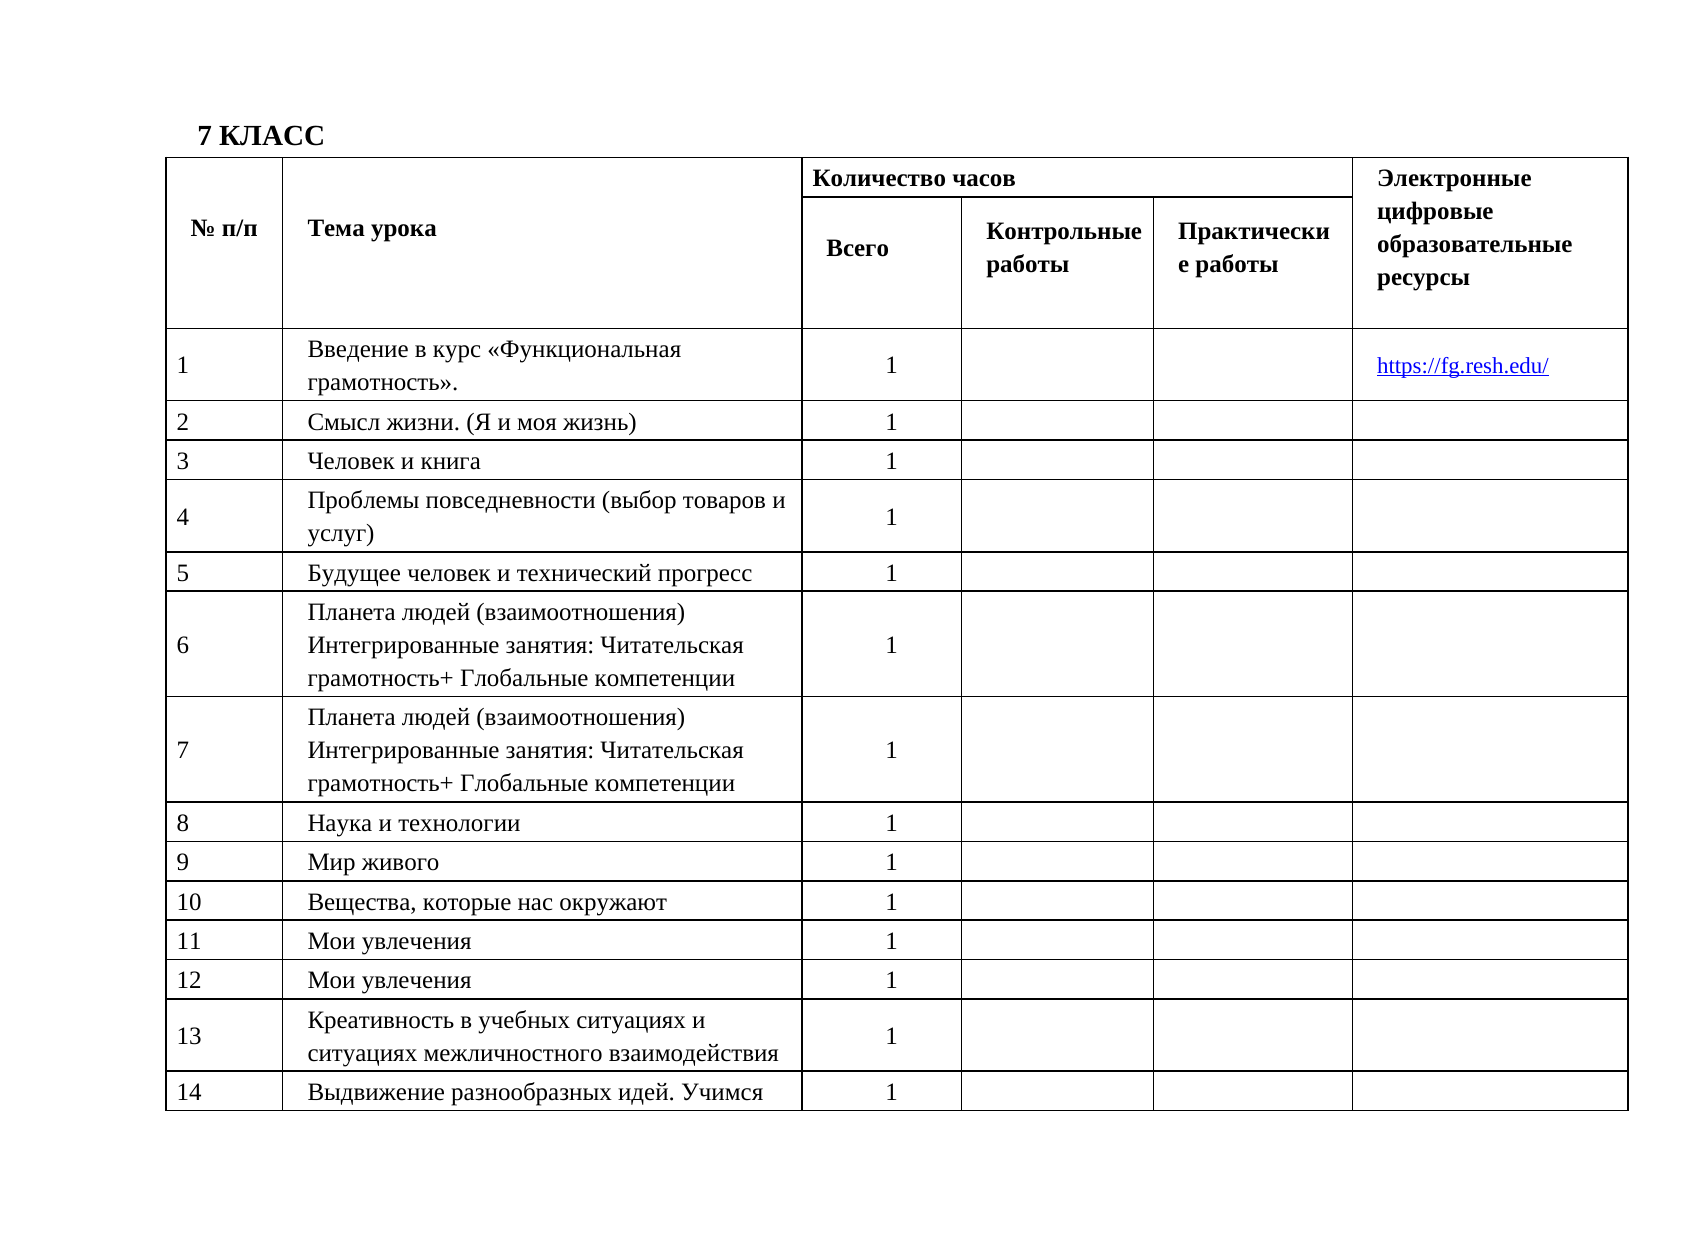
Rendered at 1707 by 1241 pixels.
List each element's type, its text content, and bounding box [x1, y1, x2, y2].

table_cell 1 [803, 441, 961, 478]
table_cell Мир живого [283, 842, 801, 880]
table_cell 1 [803, 1072, 961, 1110]
table_cell https://fg.resh.edu/ [1353, 329, 1627, 400]
table_cell 3 [167, 441, 282, 478]
table_cell [1154, 441, 1352, 478]
table_cell [962, 882, 1153, 919]
table_cell 13 [167, 1000, 282, 1070]
table_cell [962, 842, 1153, 880]
table_cell 1 [803, 329, 961, 400]
table_header Количество часов [803, 158, 1352, 196]
table_cell 1 [803, 882, 961, 919]
table_cell [1353, 921, 1627, 959]
table_cell [1154, 1000, 1352, 1070]
table_cell [962, 960, 1153, 998]
table_header Тема урока [283, 158, 801, 327]
table_cell Наука и технологии [283, 803, 801, 841]
table_cell [1154, 1072, 1352, 1110]
table_cell [1353, 592, 1627, 696]
table_cell [962, 1072, 1153, 1110]
table_cell [1353, 553, 1627, 590]
table_cell [962, 921, 1153, 959]
table_cell [1154, 960, 1352, 998]
table_cell [1353, 842, 1627, 880]
table_cell [1154, 921, 1352, 959]
table_cell Введение в курс «Функциональная грамотность». [283, 329, 801, 400]
table_cell [962, 592, 1153, 696]
table_cell 9 [167, 842, 282, 880]
table_cell 10 [167, 882, 282, 919]
table_header № п/п [167, 158, 282, 327]
table_cell Всего [803, 198, 961, 327]
table_cell Контрольные работы [962, 198, 1153, 327]
table_cell 5 [167, 553, 282, 590]
table_cell 1 [803, 842, 961, 880]
table_cell 8 [167, 803, 282, 841]
table_cell [1154, 842, 1352, 880]
table_cell 12 [167, 960, 282, 998]
table_cell [1353, 1072, 1627, 1110]
table_cell [1154, 882, 1352, 919]
table_cell Креативность в учебных ситуациях и ситуациях межличностного взаимодействия [283, 1000, 801, 1070]
table_cell Практические работы [1154, 198, 1352, 327]
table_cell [283, 1072, 801, 1110]
table_cell [962, 441, 1153, 478]
table_cell [1353, 882, 1627, 919]
table_cell 1 [803, 480, 961, 551]
table_cell [1154, 480, 1352, 551]
table_cell Мои увлечения [283, 960, 801, 998]
table_cell [1154, 401, 1352, 439]
table_cell [962, 401, 1153, 439]
table_cell [1154, 553, 1352, 590]
table_cell 11 [167, 921, 282, 959]
table_cell [1353, 960, 1627, 998]
table_header Электронные цифровые образовательные ресурсы [1353, 158, 1627, 327]
table_cell Человек и книга [283, 441, 801, 478]
table_cell 7 [167, 697, 282, 801]
table_cell 1 [803, 803, 961, 841]
table_cell 14 [167, 1072, 282, 1110]
table_cell 1 [803, 592, 961, 696]
table_cell Планета людей (взаимоотношения) Интегрированные занятия: Читательская грамотность+ Глобальные компетенции [283, 592, 801, 696]
table_cell Проблемы повседневности (выбор товаров и услуг) [283, 480, 801, 551]
table_cell [1353, 803, 1627, 841]
table_cell 1 [803, 697, 961, 801]
table_cell 1 [803, 1000, 961, 1070]
table_cell [1154, 803, 1352, 841]
table_cell [1353, 1000, 1627, 1070]
table_cell 1 [167, 329, 282, 400]
table_cell [1353, 480, 1627, 551]
table_cell [962, 480, 1153, 551]
table_cell 1 [803, 553, 961, 590]
table_cell [1154, 697, 1352, 801]
table_cell Планета людей (взаимоотношения) Интегрированные занятия: Читательская грамотность+ Глобальные компетенции [283, 697, 801, 801]
table_cell Вещества, которые нас окружают [283, 882, 801, 919]
table_cell Будущее человек и технический прогресс [283, 553, 801, 590]
table_cell 1 [803, 960, 961, 998]
table_cell [962, 329, 1153, 400]
table_cell [962, 803, 1153, 841]
table_cell 4 [167, 480, 282, 551]
table_cell [962, 697, 1153, 801]
table_cell [1154, 592, 1352, 696]
table_cell 6 [167, 592, 282, 696]
table_cell [962, 1000, 1153, 1070]
table_cell [962, 553, 1153, 590]
table_cell [1353, 401, 1627, 439]
table_cell 1 [803, 921, 961, 959]
table_cell [1154, 329, 1352, 400]
table_cell [1353, 697, 1627, 801]
table_cell Смысл жизни. (Я и моя жизнь) [283, 401, 801, 439]
table_cell Мои увлечения [283, 921, 801, 959]
table_cell 2 [167, 401, 282, 439]
table_cell 1 [803, 401, 961, 439]
table_cell [1353, 441, 1627, 478]
text 7 КЛАСС [190, 118, 1618, 152]
